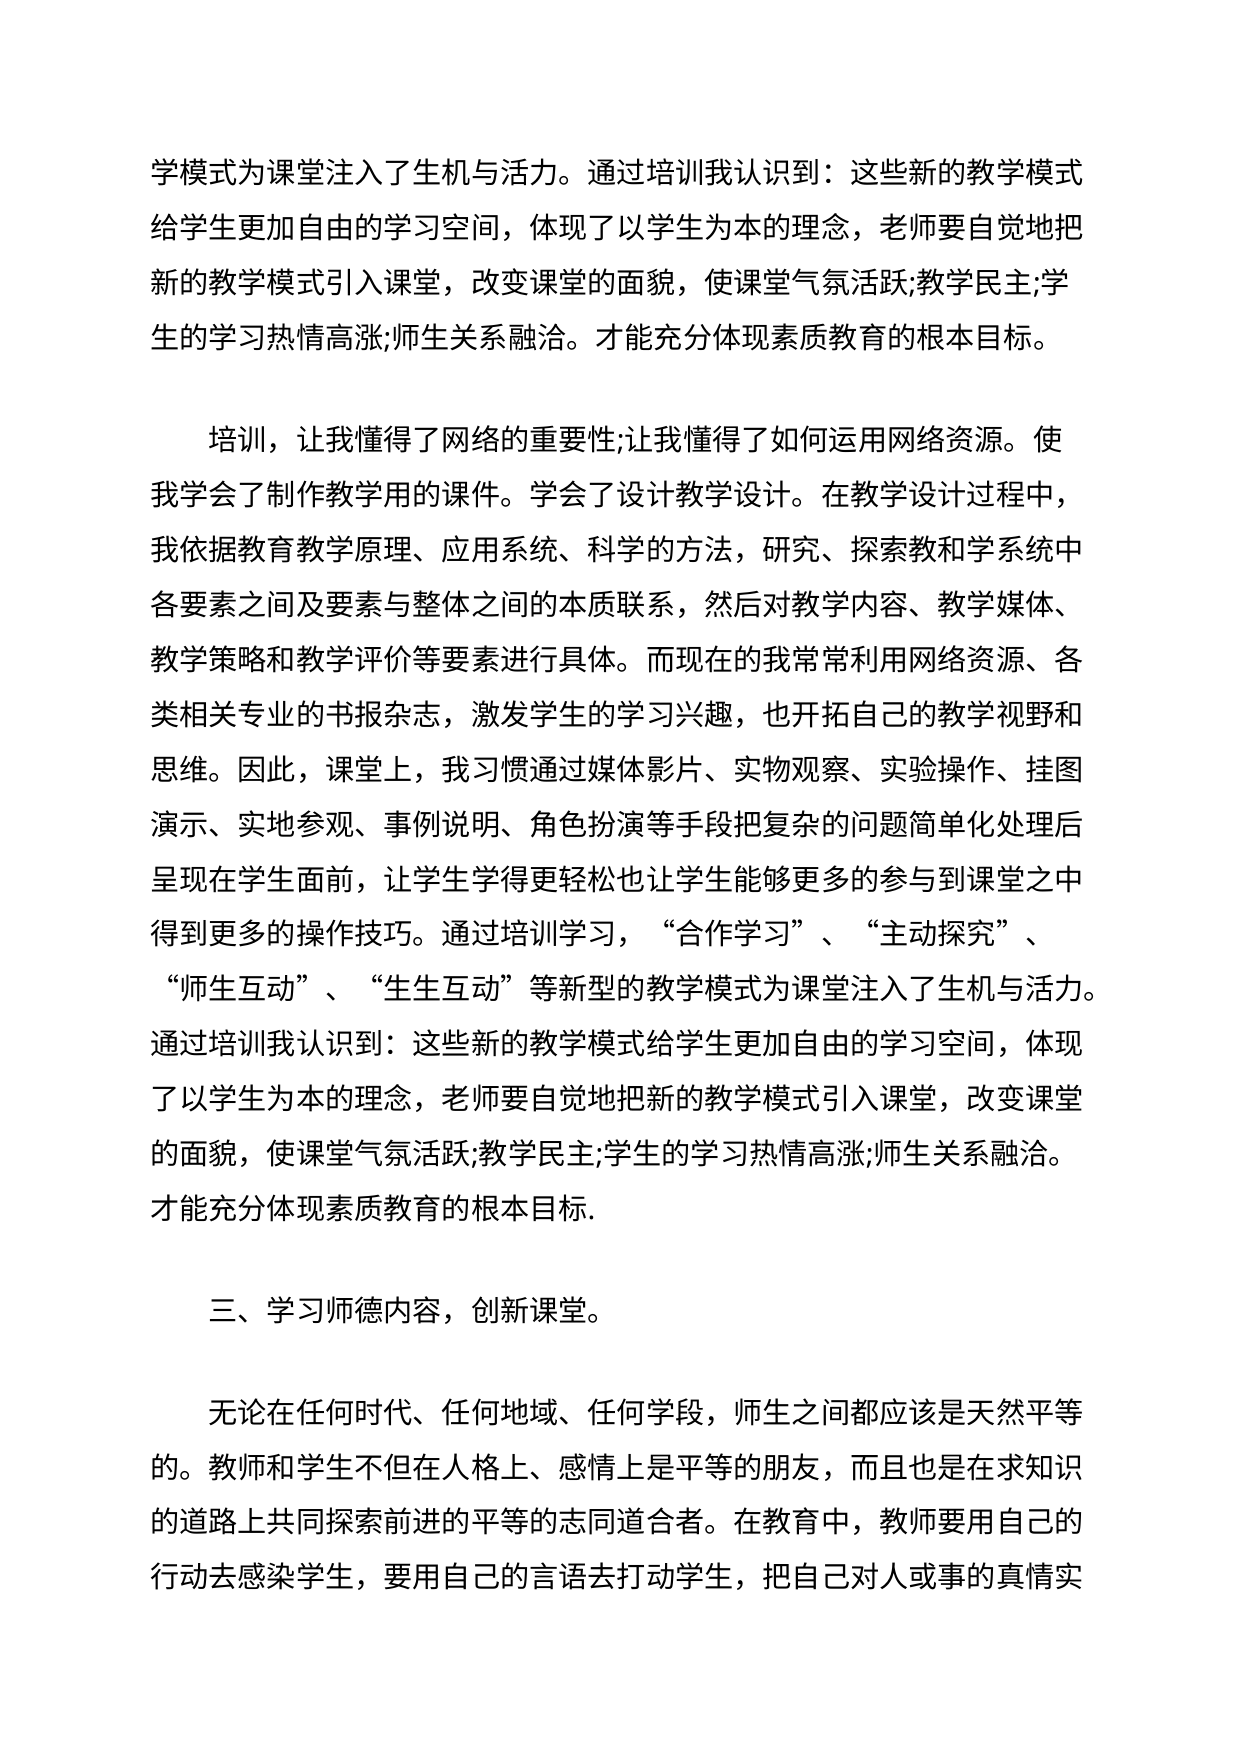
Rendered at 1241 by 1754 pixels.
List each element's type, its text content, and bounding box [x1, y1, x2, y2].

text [150, 150, 1090, 357]
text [150, 1389, 1090, 1596]
text 三、学习师德内容，创新课堂。 [150, 1287, 1090, 1330]
text 培训，让我懂得了网络的重要性;让我懂得了如何运用网络资源。使我学会了制作教学用的课件。学会了设计教学设计。在教学设计过程中，我依据教育教学原理、应用系统、科学的方法，研究、探索教和学系统中各要素之间及要素与整体之间的本质联系，然后对教学内容、教学媒体、教学策略和教学评价等要素进行具体。而现在的我常常利用网络资源、各类相关专业的书报杂志，激发学生的学习兴趣，也开拓自己的教学视野和思维。因此，课堂上，我习惯通过媒体影片、实物观察、实验操作、挂图演示、实地参观、事例说明、角色扮演等手段把复杂的问题简单化处理后呈现在学生面前，让学生学得更轻松也让学生能够更多的参与到课堂之中得到更多的操作技巧。通过培训学习，“合作学习”、“主动探究”、“师生互动”、“生生互动”等新型的教学模式为课堂注入了生机与活力。通过培训我认识到：这些新的教学模式给学生更加自由的学习空间，体现了以学生为本的理念，老师要自觉地把新的教学模式引入课堂，改变课堂的面貌，使课堂气氛活跃;教学民主;学生的学习热情高涨;师生关系融洽。才能充分体现素质教育的根本目标. [150, 417, 1090, 1228]
